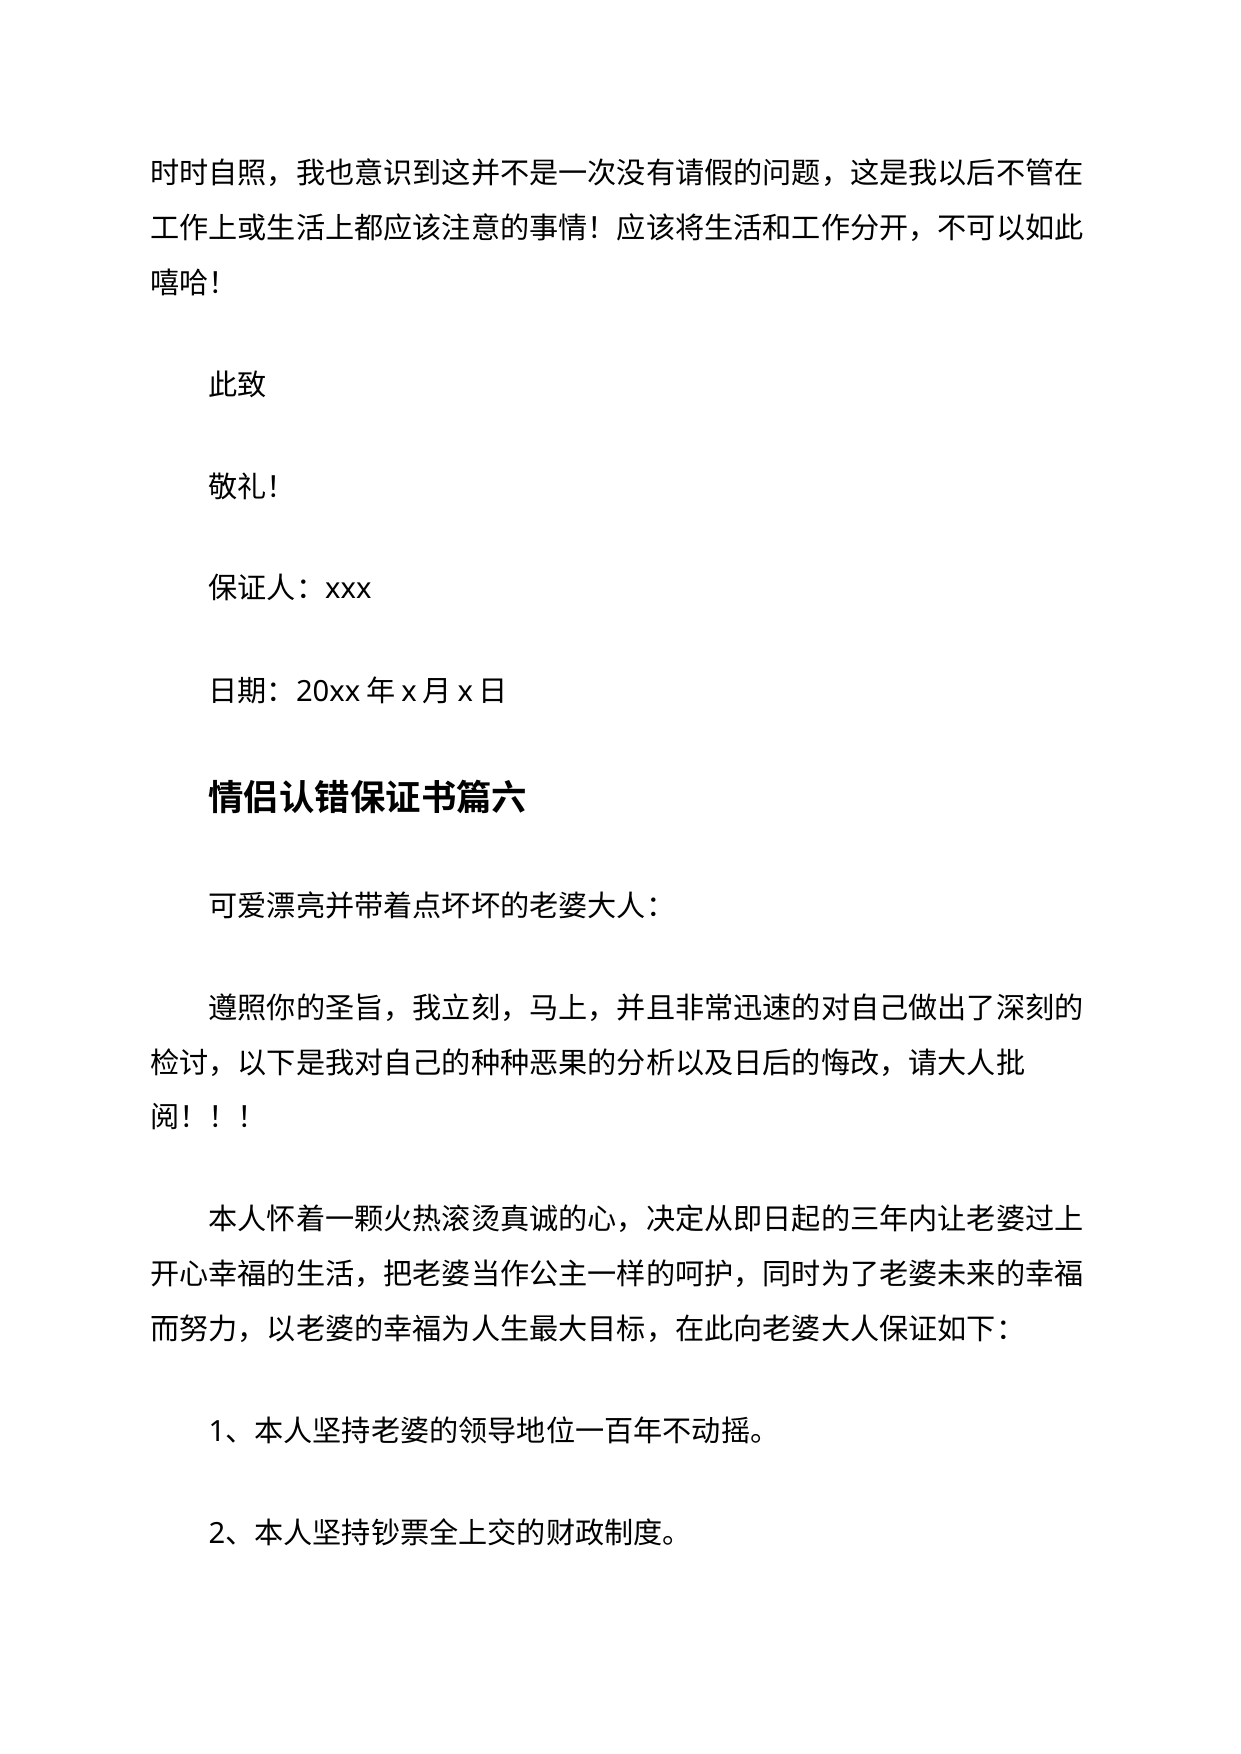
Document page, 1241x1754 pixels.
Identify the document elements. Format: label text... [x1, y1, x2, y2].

text 遵照你的圣旨，我立刻，马上，并且非常迅速的对自己做出了深刻的检讨，以下是我对自己的种种恶果的分析以及日后的悔改，请大人批阅！！！ [150, 984, 1090, 1136]
text 日期：20xx年x月x日 [150, 667, 1090, 709]
text 敬礼！ [150, 463, 1090, 506]
text 1、本人坚持老婆的领导地位一百年不动摇。 [150, 1407, 1090, 1450]
text 本人怀着一颗火热滚烫真诚的心，决定从即日起的三年内让老婆过上开心幸福的生活，把老婆当作公主一样的呵护，同时为了老婆未来的幸福而努力，以老婆的幸福为人生最大目标，在此向老婆大人保证如下： [150, 1196, 1090, 1348]
text 保证人：xxx [150, 565, 1090, 607]
text 此致 [150, 362, 1090, 404]
text 2、本人坚持钞票全上交的财政制度。 [150, 1509, 1090, 1552]
text 可爱漂亮并带着点坏坏的老婆大人： [150, 882, 1090, 925]
text 情侣认错保证书篇六 [150, 769, 1090, 820]
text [150, 150, 1090, 302]
